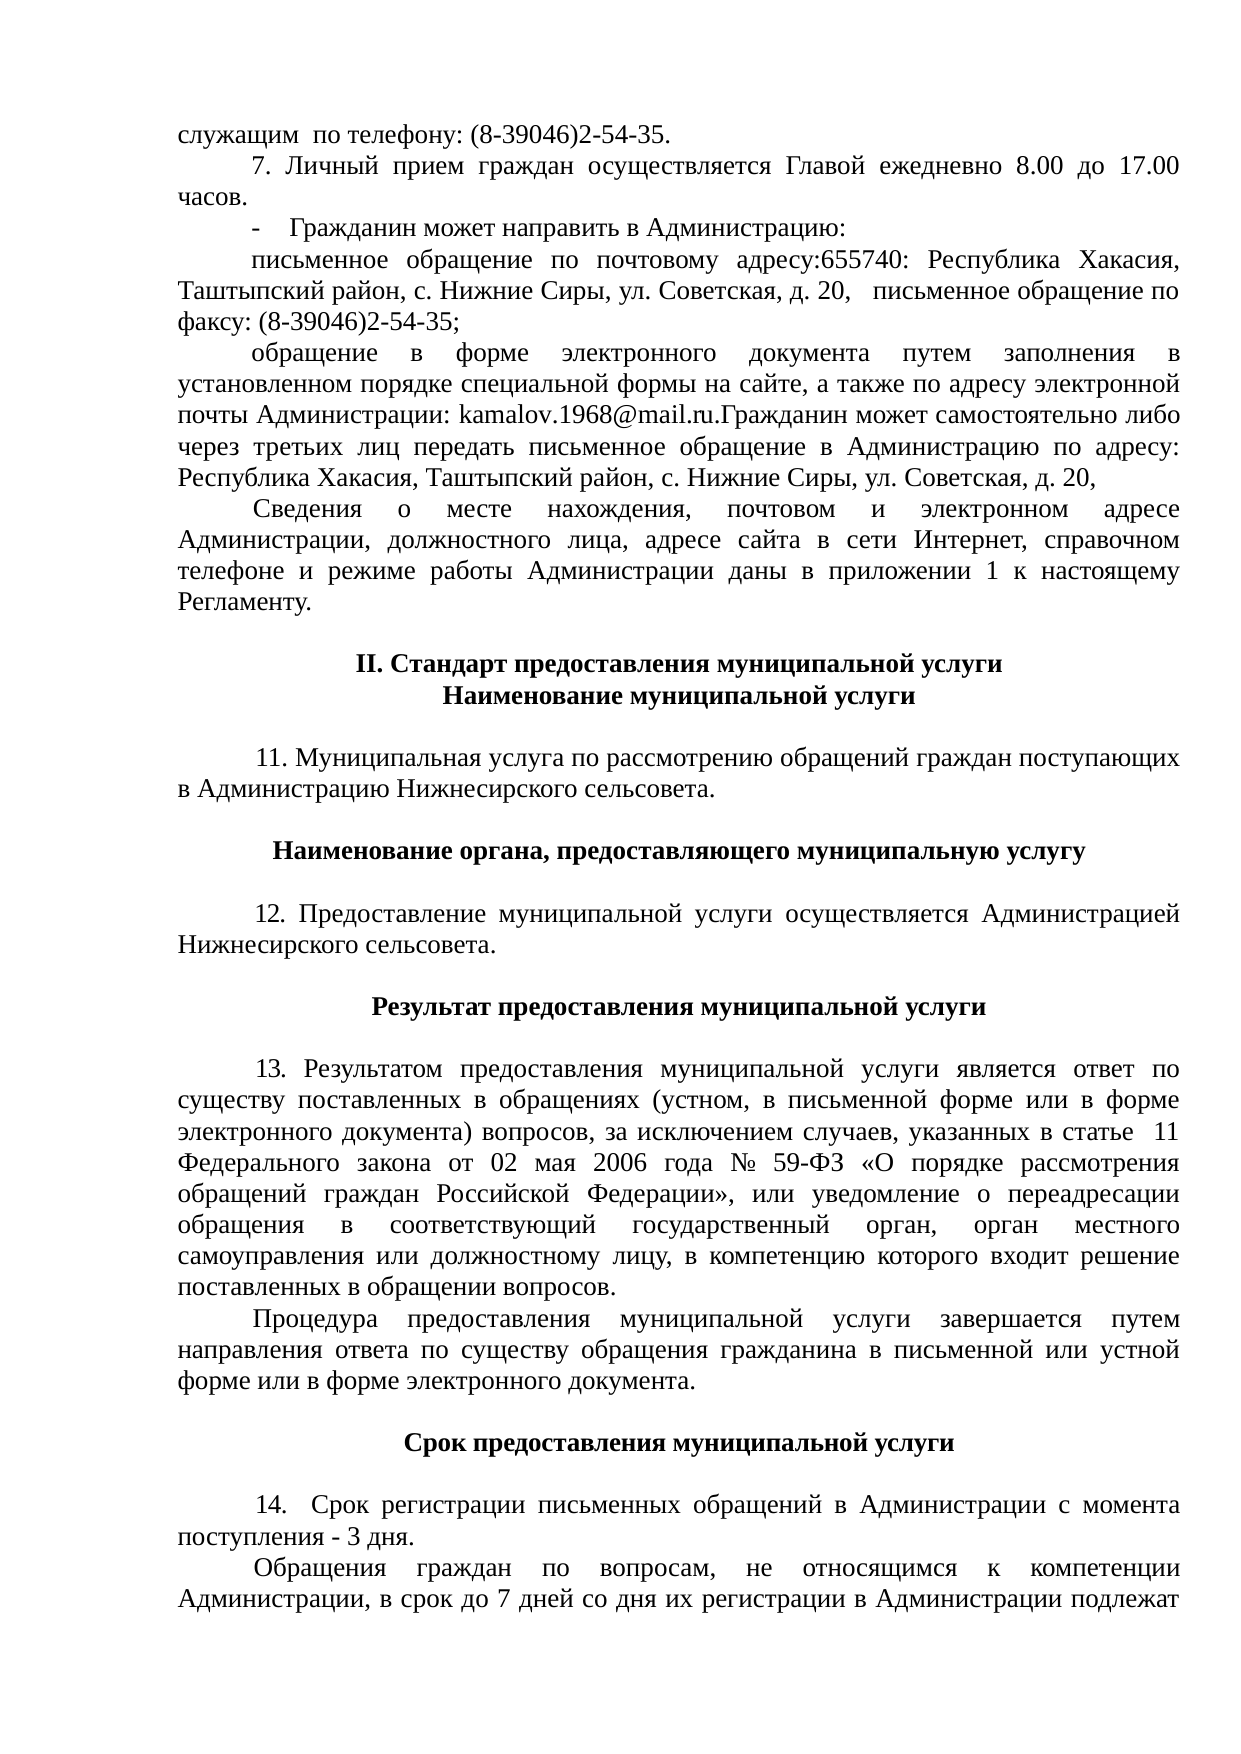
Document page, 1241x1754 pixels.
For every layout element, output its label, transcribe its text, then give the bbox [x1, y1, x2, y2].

text Результат предоставления муниципальной услуги [177, 990, 1181, 1021]
text II. Стандарт предоставления муниципальной услуги [177, 648, 1181, 679]
text Наименование органа, предоставляющего муниципальную услугу [177, 834, 1181, 866]
text Процедура предоставления муниципальной услуги завершается путем направления ответа по существу обращения гражданина в письменной или устной форме или в форме электронного документа. [177, 1302, 1181, 1395]
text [177, 1551, 1181, 1613]
text 13. Результатом предоставления муниципальной услуги является ответ по существу поставленных в обращениях (устном, в письменной форме или в форме электронного документа) вопросов, за исключением случаев, указанных в статье 11 Федерального закона от 02 мая 2006 года № 59-ФЗ «О порядке рассмотрения обращений граждан Российской Федерации», или уведомление о переадресации обращения в соответствующий государственный орган, орган местного самоуправления или должностному лицу, в компетенцию которого входит решение поставленных в обращении вопросов. [177, 1052, 1181, 1302]
text 14. Срок регистрации письменных обращений в Администрации с момента поступления - 3 дня. [177, 1488, 1181, 1551]
text Сведения о месте нахождения, почтовом и электронном адресе Администрации, должностного лица, адресе сайта в сети Интернет, справочном телефоне и режиме работы Администрации даны в приложении 1 к настоящему Регламенту. [177, 492, 1181, 616]
text Срок предоставления муниципальной услуги [177, 1426, 1181, 1457]
text 11. Муниципальная услуга по рассмотрению обращений граждан поступающих в Администрацию Нижнесирского сельсовета. [177, 741, 1181, 803]
text обращение в форме электронного документа путем заполнения в установленном порядке специальной формы на сайте, а также по адресу электронной почты Администрации: kamalov.1968@mail.ru.Гражданин может самостоятельно либо через третьих лиц передать письменное обращение в Администрацию по адресу: Республика Хакасия, Таштыпский район, с. Нижние Сиры, ул. Советская, д. 20, [177, 336, 1181, 492]
list Гражданин может направить в Администрацию: [177, 212, 1181, 243]
text 12. Предоставление муниципальной услуги осуществляется Администрацией Нижнесирского сельсовета. [177, 897, 1181, 959]
text Наименование муниципальной услуги [177, 679, 1181, 710]
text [177, 118, 1181, 149]
text 7. Личный прием граждан осуществляется Главой ежедневно 8.00 до 17.00 часов. [177, 149, 1181, 212]
text письменное обращение по почтовому адресу:655740: Республика Хакасия, Таштыпский район, с. Нижние Сиры, ул. Советская, д. 20, письменное обращение по факсу: (8-39046)2-54-35; [177, 243, 1181, 336]
